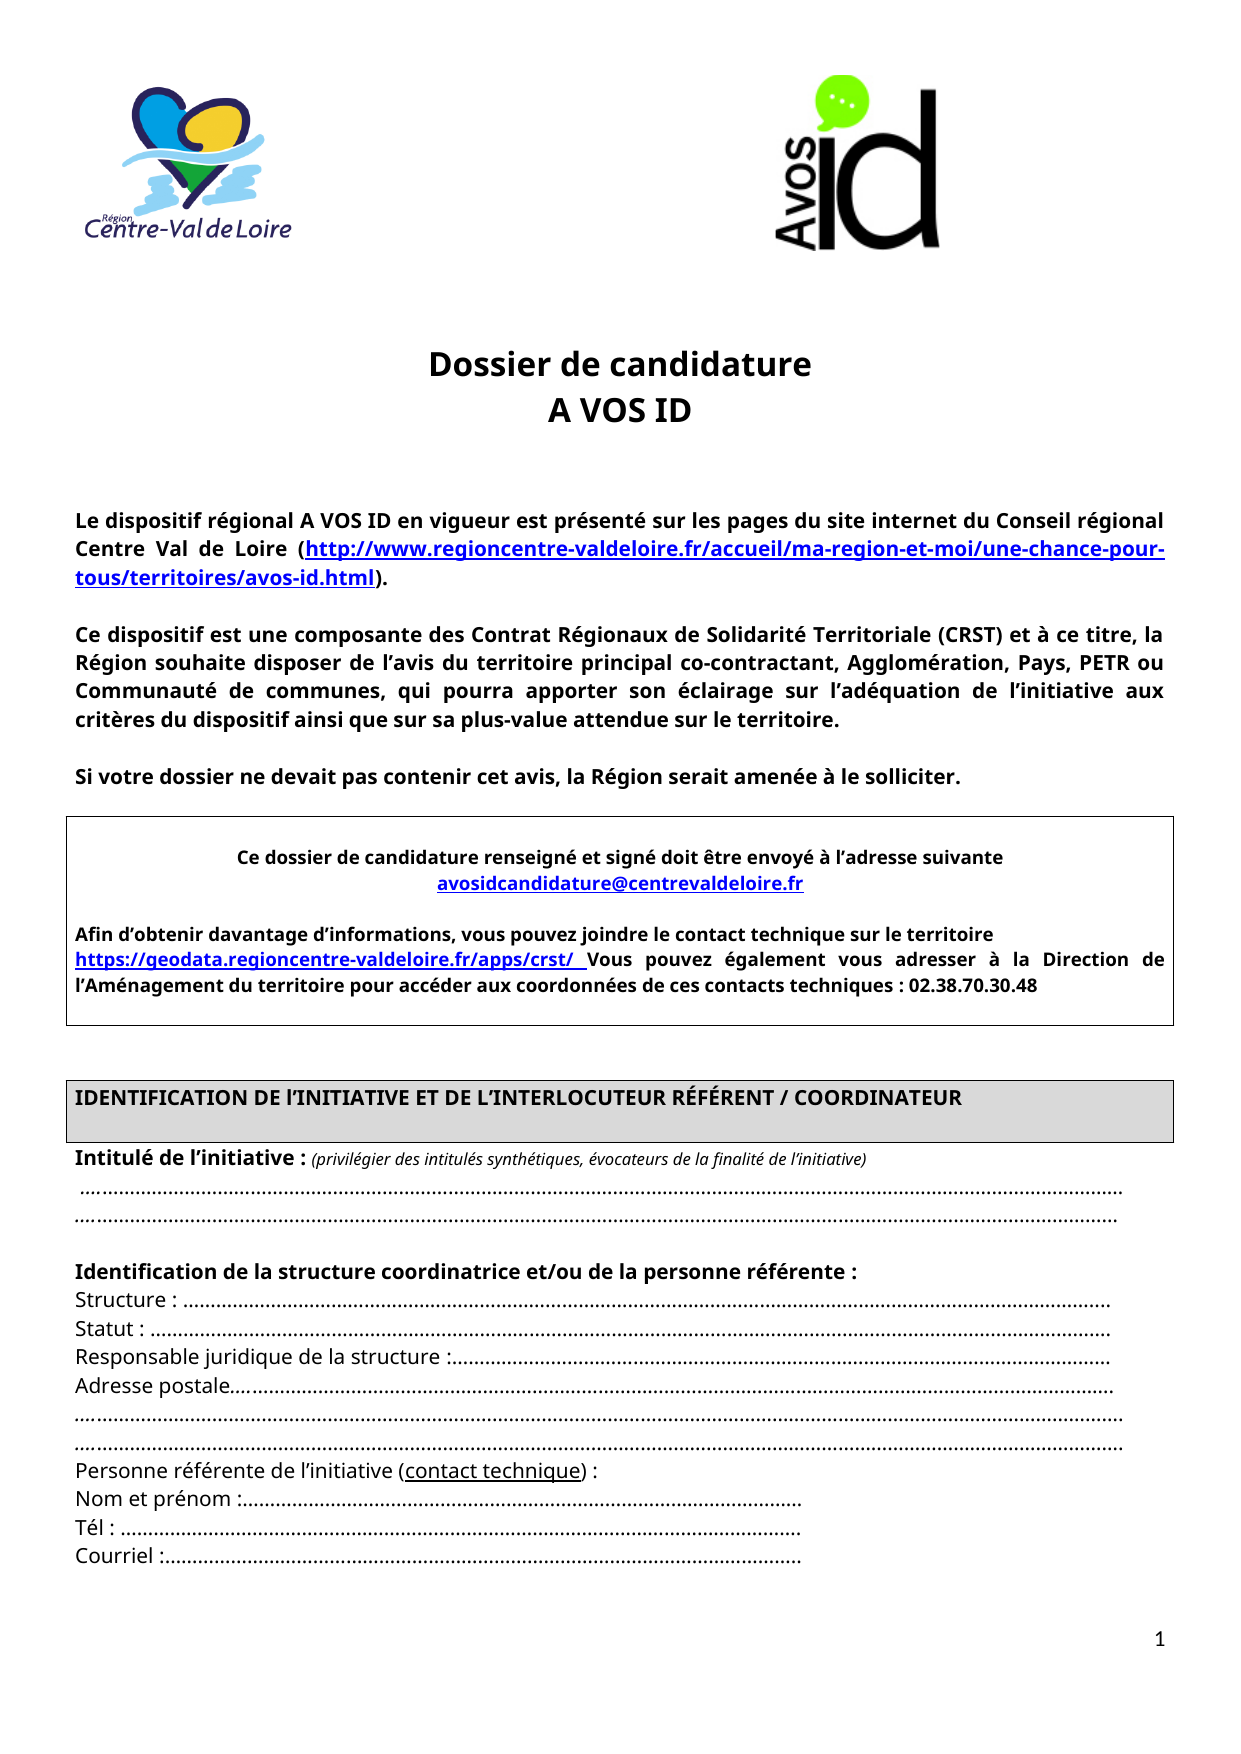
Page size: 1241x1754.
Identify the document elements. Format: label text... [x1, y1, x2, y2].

text Le dispositif régional A VOS ID en vigueur est présenté sur les pages du site internet du Conseil régional Centre Val de Loire (http://www.regioncentre-valdeloire.fr/accueil/ma-region-et-moi/une-chance-pour-tous/territoires/avos-id.html). [75, 506, 1165, 591]
text Tél : ……………………………………………………………………………………………………………. [75, 1513, 1165, 1541]
text Personne référente de l’initiative (contact technique) : [75, 1456, 1165, 1484]
picture [775, 75, 940, 251]
text Intitulé de l’initiative : (privilégier des intitulés synthétiques, évocateurs de la finalité de l’initiative) [75, 1143, 1165, 1172]
text Structure : ………………………………………………………………………………………………………………………………………………….... [75, 1286, 1165, 1314]
text ….…………………………………………………………………………………………………………………………………………………………………… [75, 1200, 1165, 1229]
text Adresse postale….…………………………………………………………………………………………………………………………………………. [75, 1371, 1165, 1399]
text ….…………………………………………………………………………………………………………………………………………………………………… [75, 1172, 1165, 1200]
text Responsable juridique de la structure :………………………………………………………………………………………………………… [75, 1342, 1165, 1371]
text Dossier de candidature [75, 341, 1165, 387]
text IDENTIFICATION DE l’INITIATIVE ET DE L’INTERLOCUTEUR RÉFÉRENT / COORDINATEUR [67, 1081, 1173, 1109]
text https://geodata.regioncentre-valdeloire.fr/apps/crst/ Vous pouvez également vous adresser à la Direction de l’Aménagement du territoire pour accéder aux coordonnées de ces contacts techniques : 02.38.70.30.48 [75, 947, 1165, 998]
picture [75, 75, 299, 251]
text Ce dossier de candidature renseigné et signé doit être envoyé à l’adresse suivante [75, 844, 1165, 870]
text Statut : …………………………………………………………………………………………………………………………………………………………. [75, 1314, 1165, 1342]
text Afin d’obtenir davantage d’informations, vous pouvez joindre le contact technique sur le territoire [75, 921, 1165, 947]
text Courriel :…………………………………………………………………………………………………….. [75, 1541, 1165, 1570]
text Identification de la structure coordinatrice et/ou de la personne référente : [75, 1257, 1165, 1286]
text Ce dispositif est une composante des Contrat Régionaux de Solidarité Territoriale (CRST) et à ce titre, la Région souhaite disposer de l’avis du territoire principal co-contractant, Agglomération, Pays, PETR ou Communauté de communes, qui pourra apporter son éclairage sur l’adéquation de l’initiative aux critères du dispositif ainsi que sur sa plus-value attendue sur le territoire. [75, 620, 1165, 733]
text ….……………………………………………………………………………………………………………………………………………………………………. [75, 1399, 1165, 1428]
text ….……………………………………………………………………………………………………………………………………………………………………. [75, 1428, 1165, 1456]
text Nom et prénom :………………………………………………………………………………………… [75, 1484, 1165, 1513]
text A VOS ID [75, 387, 1165, 432]
text avosidcandidature@centrevaldeloire.fr [75, 870, 1165, 896]
text Si votre dossier ne devait pas contenir cet avis, la Région serait amenée à le solliciter. [75, 762, 1165, 790]
